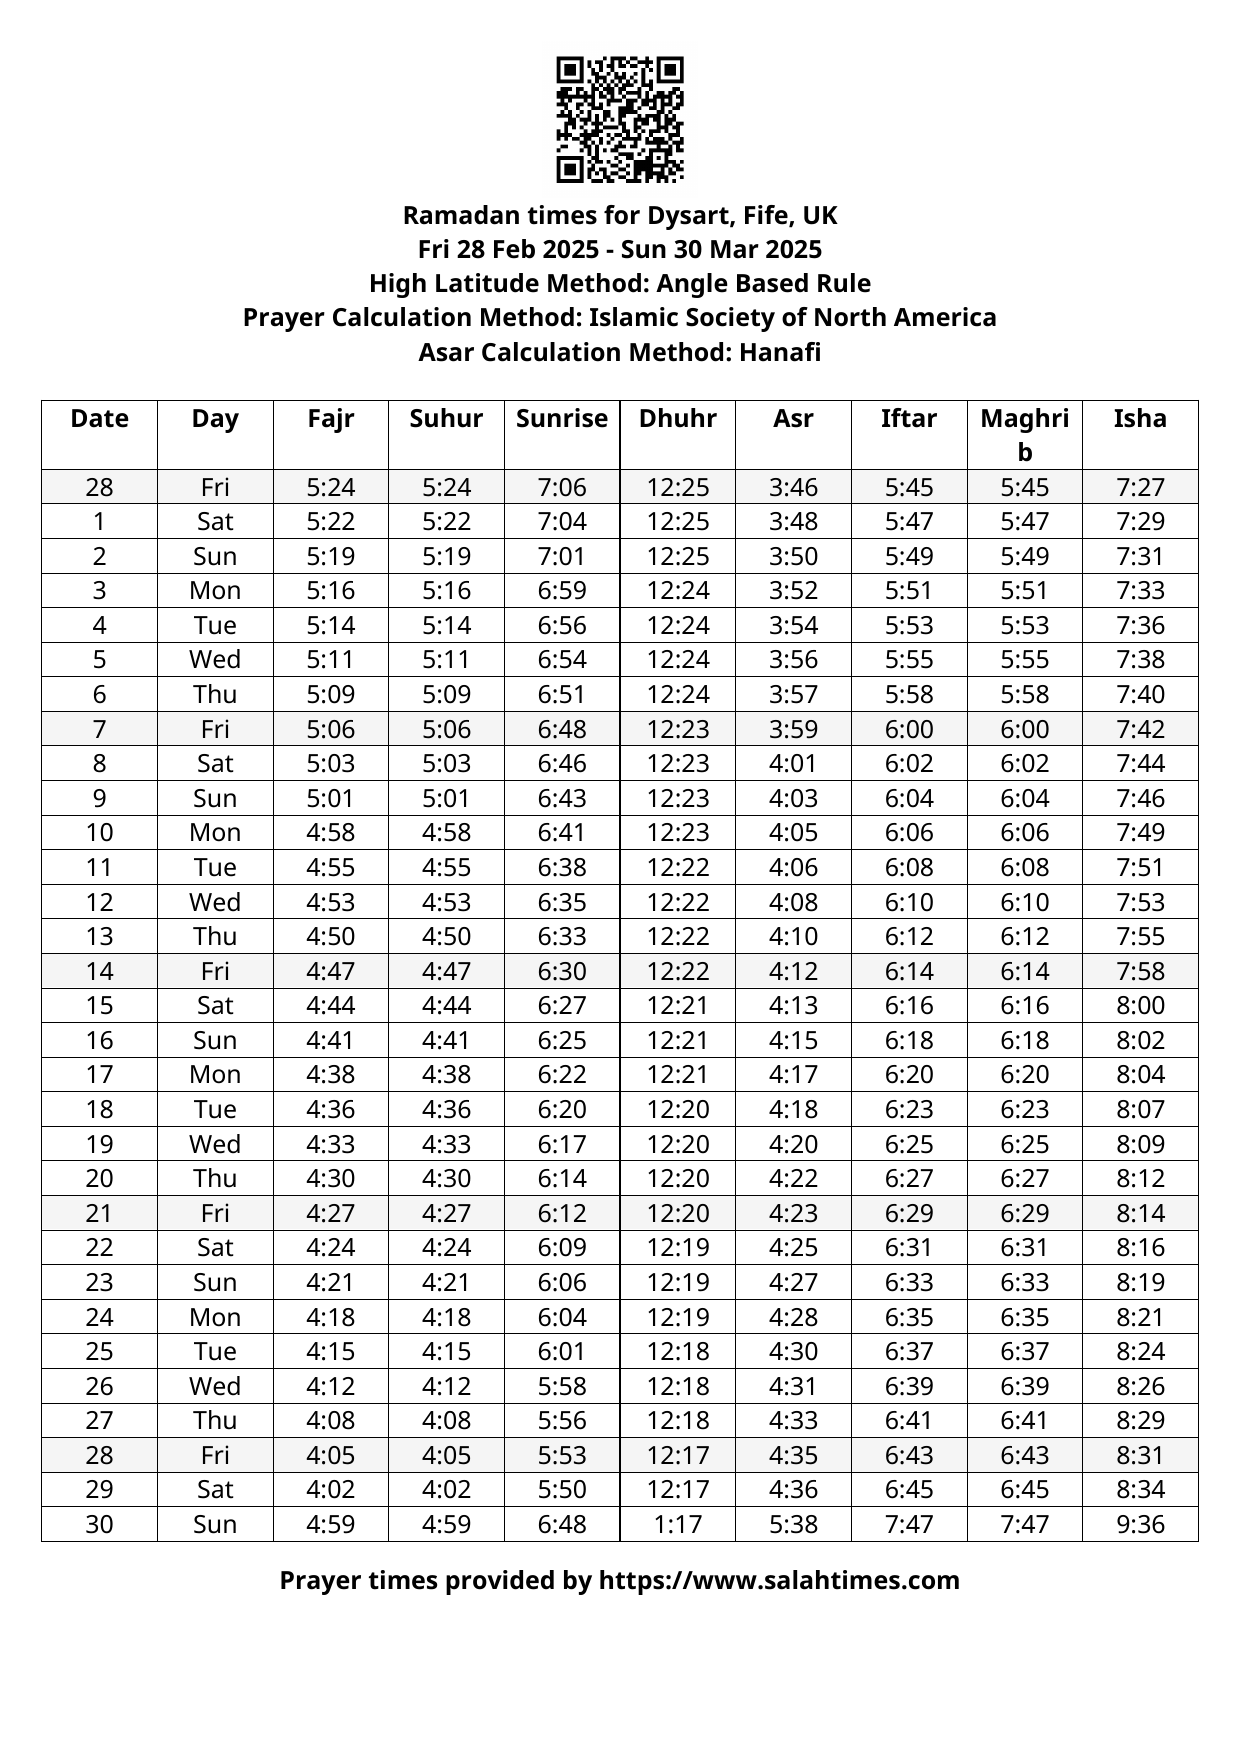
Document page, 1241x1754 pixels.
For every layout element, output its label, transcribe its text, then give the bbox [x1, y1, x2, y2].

table_cell 5:19 [389, 539, 504, 572]
table_cell 12:20 [621, 1127, 735, 1160]
table_cell 4:36 [736, 1473, 851, 1506]
table_header Day [158, 401, 273, 469]
table_cell 3:48 [736, 504, 851, 538]
picture [542, 41, 699, 198]
text Prayer Calculation Method: Islamic Society of North America [42, 300, 1198, 334]
table_cell 12:24 [621, 643, 735, 676]
table_cell Fri [158, 954, 273, 987]
table_cell Thu [158, 677, 273, 711]
table_cell Fri [158, 712, 273, 745]
table_header Isha [1083, 401, 1198, 469]
table_cell 6:12 [505, 1196, 619, 1229]
table_cell 4:58 [389, 816, 504, 849]
table_cell 8:24 [1083, 1334, 1198, 1368]
table_cell 5:53 [852, 608, 967, 642]
table_cell 4:05 [736, 816, 851, 849]
table_cell 4:28 [736, 1300, 851, 1333]
table_cell 5:58 [852, 677, 967, 711]
table_cell 25 [42, 1334, 157, 1368]
table_cell 6:06 [968, 816, 1082, 849]
table_cell 4:15 [274, 1334, 388, 1368]
table_cell 6:33 [852, 1265, 967, 1299]
table_cell 3 [42, 574, 157, 607]
table_cell Mon [158, 1058, 273, 1091]
table_cell 7:33 [1083, 574, 1198, 607]
table_cell 7 [42, 712, 157, 745]
table_cell 4:33 [274, 1127, 388, 1160]
table_cell 11 [42, 850, 157, 884]
table_cell 6:48 [505, 1507, 619, 1541]
table_cell 6:20 [852, 1058, 967, 1091]
table_cell 4:30 [389, 1161, 504, 1195]
table_cell Thu [158, 919, 273, 953]
table_cell 4:21 [389, 1265, 504, 1299]
table_cell 5:19 [274, 539, 388, 572]
table_cell 6:30 [505, 954, 619, 987]
table_cell 3:52 [736, 574, 851, 607]
table_cell Wed [158, 643, 273, 676]
table_cell 7:29 [1083, 504, 1198, 538]
table_cell 29 [42, 1473, 157, 1506]
table_cell 1 [42, 504, 157, 538]
table_cell 6:25 [852, 1127, 967, 1160]
table_cell 5:24 [274, 470, 388, 503]
table_cell 6 [42, 677, 157, 711]
table_cell 18 [42, 1092, 157, 1126]
table_cell 12:17 [621, 1473, 735, 1506]
table_cell 5:45 [852, 470, 967, 503]
table_cell Thu [158, 1161, 273, 1195]
table_cell 4:05 [274, 1438, 388, 1472]
table_cell 4:50 [274, 919, 388, 953]
table_cell 5:16 [389, 574, 504, 607]
table_cell 5:56 [505, 1404, 619, 1437]
table_cell 7:42 [1083, 712, 1198, 745]
table_cell 6:31 [968, 1231, 1082, 1264]
table_cell Sat [158, 989, 273, 1022]
table_cell 6:43 [505, 781, 619, 814]
table_cell Thu [158, 1404, 273, 1437]
table_cell 8:29 [1083, 1404, 1198, 1437]
table_cell 6:18 [968, 1023, 1082, 1057]
table_cell 4:15 [736, 1023, 851, 1057]
table_cell Tue [158, 1092, 273, 1126]
table_cell 5:51 [968, 574, 1082, 607]
table_cell 4:44 [389, 989, 504, 1022]
table_cell 6:29 [852, 1196, 967, 1229]
table_cell 6:59 [505, 574, 619, 607]
table_cell 5:50 [505, 1473, 619, 1506]
table_cell 5:24 [389, 470, 504, 503]
table_cell 12:25 [621, 470, 735, 503]
table_cell 30 [42, 1507, 157, 1541]
table_cell 12:22 [621, 919, 735, 953]
table_cell 4:01 [736, 746, 851, 780]
table_cell 6:45 [968, 1473, 1082, 1506]
table_header Fajr [274, 401, 388, 469]
table_cell 4:13 [736, 989, 851, 1022]
table_cell 27 [42, 1404, 157, 1437]
table_cell 12:18 [621, 1334, 735, 1368]
text Asar Calculation Method: Hanafi [42, 334, 1198, 368]
table_cell Sun [158, 539, 273, 572]
table_cell 5:47 [968, 504, 1082, 538]
table_cell 8:16 [1083, 1231, 1198, 1264]
table_cell 4:24 [389, 1231, 504, 1264]
table_cell Sun [158, 781, 273, 814]
table_cell 12:19 [621, 1231, 735, 1264]
table_cell 6:35 [968, 1300, 1082, 1333]
table_cell 5:03 [274, 746, 388, 780]
text High Latitude Method: Angle Based Rule [42, 266, 1198, 300]
table_header Maghrib [968, 401, 1082, 469]
table_cell 14 [42, 954, 157, 987]
table_cell 6:12 [968, 919, 1082, 953]
table_cell 8:26 [1083, 1369, 1198, 1402]
table_cell 4:47 [274, 954, 388, 987]
table_cell 12:19 [621, 1300, 735, 1333]
table_cell 4:36 [389, 1092, 504, 1126]
table_cell 8:07 [1083, 1092, 1198, 1126]
table_cell 8 [42, 746, 157, 780]
table_cell 6:25 [968, 1127, 1082, 1160]
table_cell 8:34 [1083, 1473, 1198, 1506]
table_cell 6:23 [852, 1092, 967, 1126]
table_cell 4:36 [274, 1092, 388, 1126]
table_cell 6:04 [968, 781, 1082, 814]
table_cell 12:18 [621, 1369, 735, 1402]
table_cell Wed [158, 1369, 273, 1402]
table_cell 4:10 [736, 919, 851, 953]
table_cell 6:29 [968, 1196, 1082, 1229]
table_cell 4:18 [736, 1092, 851, 1126]
table_header Suhur [389, 401, 504, 469]
table_cell 5 [42, 643, 157, 676]
table_cell 6:33 [505, 919, 619, 953]
table_cell 12:17 [621, 1438, 735, 1472]
table_cell 4:15 [389, 1334, 504, 1368]
table_cell 8:09 [1083, 1127, 1198, 1160]
table_cell 6:04 [852, 781, 967, 814]
table_cell 4:33 [389, 1127, 504, 1160]
table_cell 3:54 [736, 608, 851, 642]
table_cell 6:18 [852, 1023, 967, 1057]
table_cell 5:11 [274, 643, 388, 676]
table_cell 4 [42, 608, 157, 642]
table_cell 15 [42, 989, 157, 1022]
table_cell 4:41 [274, 1023, 388, 1057]
table_cell 6:01 [505, 1334, 619, 1368]
table_cell 6:51 [505, 677, 619, 711]
table_cell 4:55 [274, 850, 388, 884]
table_cell 4:21 [274, 1265, 388, 1299]
table_cell 4:41 [389, 1023, 504, 1057]
table_cell 5:53 [505, 1438, 619, 1472]
table_cell 7:27 [1083, 470, 1198, 503]
table_cell 6:39 [852, 1369, 967, 1402]
table_cell 12:22 [621, 954, 735, 987]
table_cell 6:41 [852, 1404, 967, 1437]
table_cell 5:16 [274, 574, 388, 607]
table_cell 6:02 [852, 746, 967, 780]
table_cell 4:44 [274, 989, 388, 1022]
table_cell 24 [42, 1300, 157, 1333]
table_cell 7:01 [505, 539, 619, 572]
table_cell 13 [42, 919, 157, 953]
text Prayer times provided by https://www.salahtimes.com [42, 1563, 1198, 1597]
table_cell 6:37 [968, 1334, 1082, 1368]
table_cell 4:18 [274, 1300, 388, 1333]
table_cell 6:00 [968, 712, 1082, 745]
table_cell 6:23 [968, 1092, 1082, 1126]
table_cell Tue [158, 608, 273, 642]
table_cell 8:04 [1083, 1058, 1198, 1091]
table_cell 9 [42, 781, 157, 814]
table_cell 12:21 [621, 1058, 735, 1091]
table_cell 6:38 [505, 850, 619, 884]
table_cell 2 [42, 539, 157, 572]
table_cell 6:43 [852, 1438, 967, 1472]
table_cell 4:12 [736, 954, 851, 987]
table_cell 4:03 [736, 781, 851, 814]
table_header Asr [736, 401, 851, 469]
table_cell 4:08 [389, 1404, 504, 1437]
table_cell 4:58 [274, 816, 388, 849]
table_cell 7:53 [1083, 885, 1198, 918]
table_cell 6:35 [505, 885, 619, 918]
table_cell 12:24 [621, 574, 735, 607]
table_cell 6:41 [505, 816, 619, 849]
table_cell 5:49 [852, 539, 967, 572]
table_cell 6:20 [968, 1058, 1082, 1091]
table_cell 6:08 [968, 850, 1082, 884]
table_cell 12:25 [621, 539, 735, 572]
table_cell 12:23 [621, 746, 735, 780]
table_cell 12:21 [621, 989, 735, 1022]
table_cell 4:25 [736, 1231, 851, 1264]
table_cell 7:40 [1083, 677, 1198, 711]
table_cell 4:55 [389, 850, 504, 884]
table_cell 4:23 [736, 1196, 851, 1229]
table_cell 12:20 [621, 1092, 735, 1126]
table_cell 7:06 [505, 470, 619, 503]
table_cell 4:24 [274, 1231, 388, 1264]
table_cell 5:45 [968, 470, 1082, 503]
table_cell 4:08 [274, 1404, 388, 1437]
table_cell 9:36 [1083, 1507, 1198, 1541]
table_cell 7:47 [968, 1507, 1082, 1541]
table_cell 5:14 [389, 608, 504, 642]
table_cell 4:53 [389, 885, 504, 918]
table_cell Sat [158, 746, 273, 780]
table_header Date [42, 401, 157, 469]
table_cell 6:20 [505, 1092, 619, 1126]
table_cell 4:20 [736, 1127, 851, 1160]
table_cell 1:17 [621, 1507, 735, 1541]
table_cell 16 [42, 1023, 157, 1057]
table_cell 12:19 [621, 1265, 735, 1299]
table_cell 6:17 [505, 1127, 619, 1160]
table_cell 5:01 [389, 781, 504, 814]
table_cell 6:16 [852, 989, 967, 1022]
table_cell 6:14 [852, 954, 967, 987]
table_cell 12:21 [621, 1023, 735, 1057]
table_cell 5:55 [852, 643, 967, 676]
table_cell 4:12 [274, 1369, 388, 1402]
table_cell 12:23 [621, 781, 735, 814]
table_cell 20 [42, 1161, 157, 1195]
table_cell Sun [158, 1023, 273, 1057]
table_header Iftar [852, 401, 967, 469]
table_cell 7:44 [1083, 746, 1198, 780]
table_cell 12:23 [621, 816, 735, 849]
table_cell 4:38 [274, 1058, 388, 1091]
table_cell 6:02 [968, 746, 1082, 780]
table_cell 6:14 [505, 1161, 619, 1195]
table_cell Sun [158, 1265, 273, 1299]
table_cell 5:51 [852, 574, 967, 607]
table_cell 6:22 [505, 1058, 619, 1091]
table_cell 3:57 [736, 677, 851, 711]
table_cell 8:21 [1083, 1300, 1198, 1333]
table_cell 4:59 [389, 1507, 504, 1541]
table_cell 4:06 [736, 850, 851, 884]
table_cell Mon [158, 574, 273, 607]
table_cell 6:48 [505, 712, 619, 745]
table_cell 6:00 [852, 712, 967, 745]
table_cell 4:30 [274, 1161, 388, 1195]
table_cell 5:47 [852, 504, 967, 538]
table_cell 5:06 [389, 712, 504, 745]
table_cell 6:27 [968, 1161, 1082, 1195]
table_cell 6:43 [968, 1438, 1082, 1472]
table_cell 5:55 [968, 643, 1082, 676]
table_cell 6:37 [852, 1334, 967, 1368]
table_cell 8:31 [1083, 1438, 1198, 1472]
table_cell 4:05 [389, 1438, 504, 1472]
table_cell 23 [42, 1265, 157, 1299]
table_cell 8:00 [1083, 989, 1198, 1022]
table_cell 4:53 [274, 885, 388, 918]
table_cell Wed [158, 885, 273, 918]
table_cell 5:38 [736, 1507, 851, 1541]
table_cell Wed [158, 1127, 273, 1160]
table_cell 4:17 [736, 1058, 851, 1091]
table_cell 5:14 [274, 608, 388, 642]
table_cell 4:50 [389, 919, 504, 953]
text Fri 28 Feb 2025 - Sun 30 Mar 2025 [42, 232, 1198, 266]
table_cell 12:24 [621, 608, 735, 642]
table_cell 4:02 [274, 1473, 388, 1506]
table_cell 6:35 [852, 1300, 967, 1333]
table_cell 7:04 [505, 504, 619, 538]
table_cell 4:27 [274, 1196, 388, 1229]
table_cell 26 [42, 1369, 157, 1402]
table_cell Sat [158, 1473, 273, 1506]
table_cell Fri [158, 1196, 273, 1229]
table_cell 7:49 [1083, 816, 1198, 849]
table_cell 12:23 [621, 712, 735, 745]
table_cell 4:33 [736, 1404, 851, 1437]
table_cell 5:58 [968, 677, 1082, 711]
table_cell 7:36 [1083, 608, 1198, 642]
table_cell Mon [158, 1300, 273, 1333]
table_cell 21 [42, 1196, 157, 1229]
table_cell 12:22 [621, 850, 735, 884]
table_cell 3:59 [736, 712, 851, 745]
table_cell 5:49 [968, 539, 1082, 572]
table_cell 5:01 [274, 781, 388, 814]
table_cell 7:55 [1083, 919, 1198, 953]
table_cell 19 [42, 1127, 157, 1160]
table_cell 7:58 [1083, 954, 1198, 987]
table_cell 5:58 [505, 1369, 619, 1402]
table_cell 8:19 [1083, 1265, 1198, 1299]
table_cell 12:20 [621, 1196, 735, 1229]
table_cell 7:31 [1083, 539, 1198, 572]
table_cell 6:33 [968, 1265, 1082, 1299]
table_cell 6:09 [505, 1231, 619, 1264]
table_cell 7:38 [1083, 643, 1198, 676]
table_cell 6:06 [505, 1265, 619, 1299]
table_cell 6:10 [968, 885, 1082, 918]
table_cell 6:14 [968, 954, 1082, 987]
table_cell 6:39 [968, 1369, 1082, 1402]
table_cell 4:47 [389, 954, 504, 987]
table_cell 3:56 [736, 643, 851, 676]
table_cell 6:27 [852, 1161, 967, 1195]
table_cell 12:18 [621, 1404, 735, 1437]
table_cell 12:20 [621, 1161, 735, 1195]
table_cell 6:12 [852, 919, 967, 953]
table_cell 5:03 [389, 746, 504, 780]
table_cell 6:08 [852, 850, 967, 884]
table_cell 4:22 [736, 1161, 851, 1195]
text Ramadan times for Dysart, Fife, UK [42, 198, 1198, 232]
table_cell 12:25 [621, 504, 735, 538]
table_cell 22 [42, 1231, 157, 1264]
table_cell 28 [42, 1438, 157, 1472]
table_cell 6:46 [505, 746, 619, 780]
table_cell Tue [158, 1334, 273, 1368]
table_cell 5:09 [274, 677, 388, 711]
table_cell 6:41 [968, 1404, 1082, 1437]
table_cell 6:16 [968, 989, 1082, 1022]
table_cell 5:22 [274, 504, 388, 538]
table_cell 6:25 [505, 1023, 619, 1057]
table_cell 6:10 [852, 885, 967, 918]
table_cell 8:12 [1083, 1161, 1198, 1195]
table_cell 6:45 [852, 1473, 967, 1506]
table_cell 10 [42, 816, 157, 849]
table_cell 17 [42, 1058, 157, 1091]
table_cell 6:06 [852, 816, 967, 849]
table_cell 12 [42, 885, 157, 918]
table_cell 5:53 [968, 608, 1082, 642]
table_cell Sun [158, 1507, 273, 1541]
table_cell Tue [158, 850, 273, 884]
table_cell 5:11 [389, 643, 504, 676]
table_cell 8:14 [1083, 1196, 1198, 1229]
table_cell 7:47 [852, 1507, 967, 1541]
table_cell 6:27 [505, 989, 619, 1022]
table_cell Sat [158, 1231, 273, 1264]
table_cell 4:08 [736, 885, 851, 918]
table_cell 6:56 [505, 608, 619, 642]
table_header Dhuhr [621, 401, 735, 469]
table_cell 4:27 [389, 1196, 504, 1229]
table_cell 6:54 [505, 643, 619, 676]
table_cell 5:06 [274, 712, 388, 745]
table_cell 4:30 [736, 1334, 851, 1368]
table_cell 4:27 [736, 1265, 851, 1299]
table_cell 12:22 [621, 885, 735, 918]
table_cell 3:46 [736, 470, 851, 503]
table_cell 4:38 [389, 1058, 504, 1091]
table_cell 7:51 [1083, 850, 1198, 884]
table_cell 4:02 [389, 1473, 504, 1506]
table_cell 28 [42, 470, 157, 503]
table_cell Sat [158, 504, 273, 538]
table_cell 12:24 [621, 677, 735, 711]
table_header Sunrise [505, 401, 619, 469]
table_cell Fri [158, 470, 273, 503]
table_cell 8:02 [1083, 1023, 1198, 1057]
table_cell 4:31 [736, 1369, 851, 1402]
table_cell Mon [158, 816, 273, 849]
table_cell 5:09 [389, 677, 504, 711]
table_cell 6:31 [852, 1231, 967, 1264]
table_cell 7:46 [1083, 781, 1198, 814]
table_cell 4:59 [274, 1507, 388, 1541]
table_cell 5:22 [389, 504, 504, 538]
table_cell 6:04 [505, 1300, 619, 1333]
table_cell 4:12 [389, 1369, 504, 1402]
table_cell Fri [158, 1438, 273, 1472]
table_cell 3:50 [736, 539, 851, 572]
table_cell 4:35 [736, 1438, 851, 1472]
table_cell 4:18 [389, 1300, 504, 1333]
